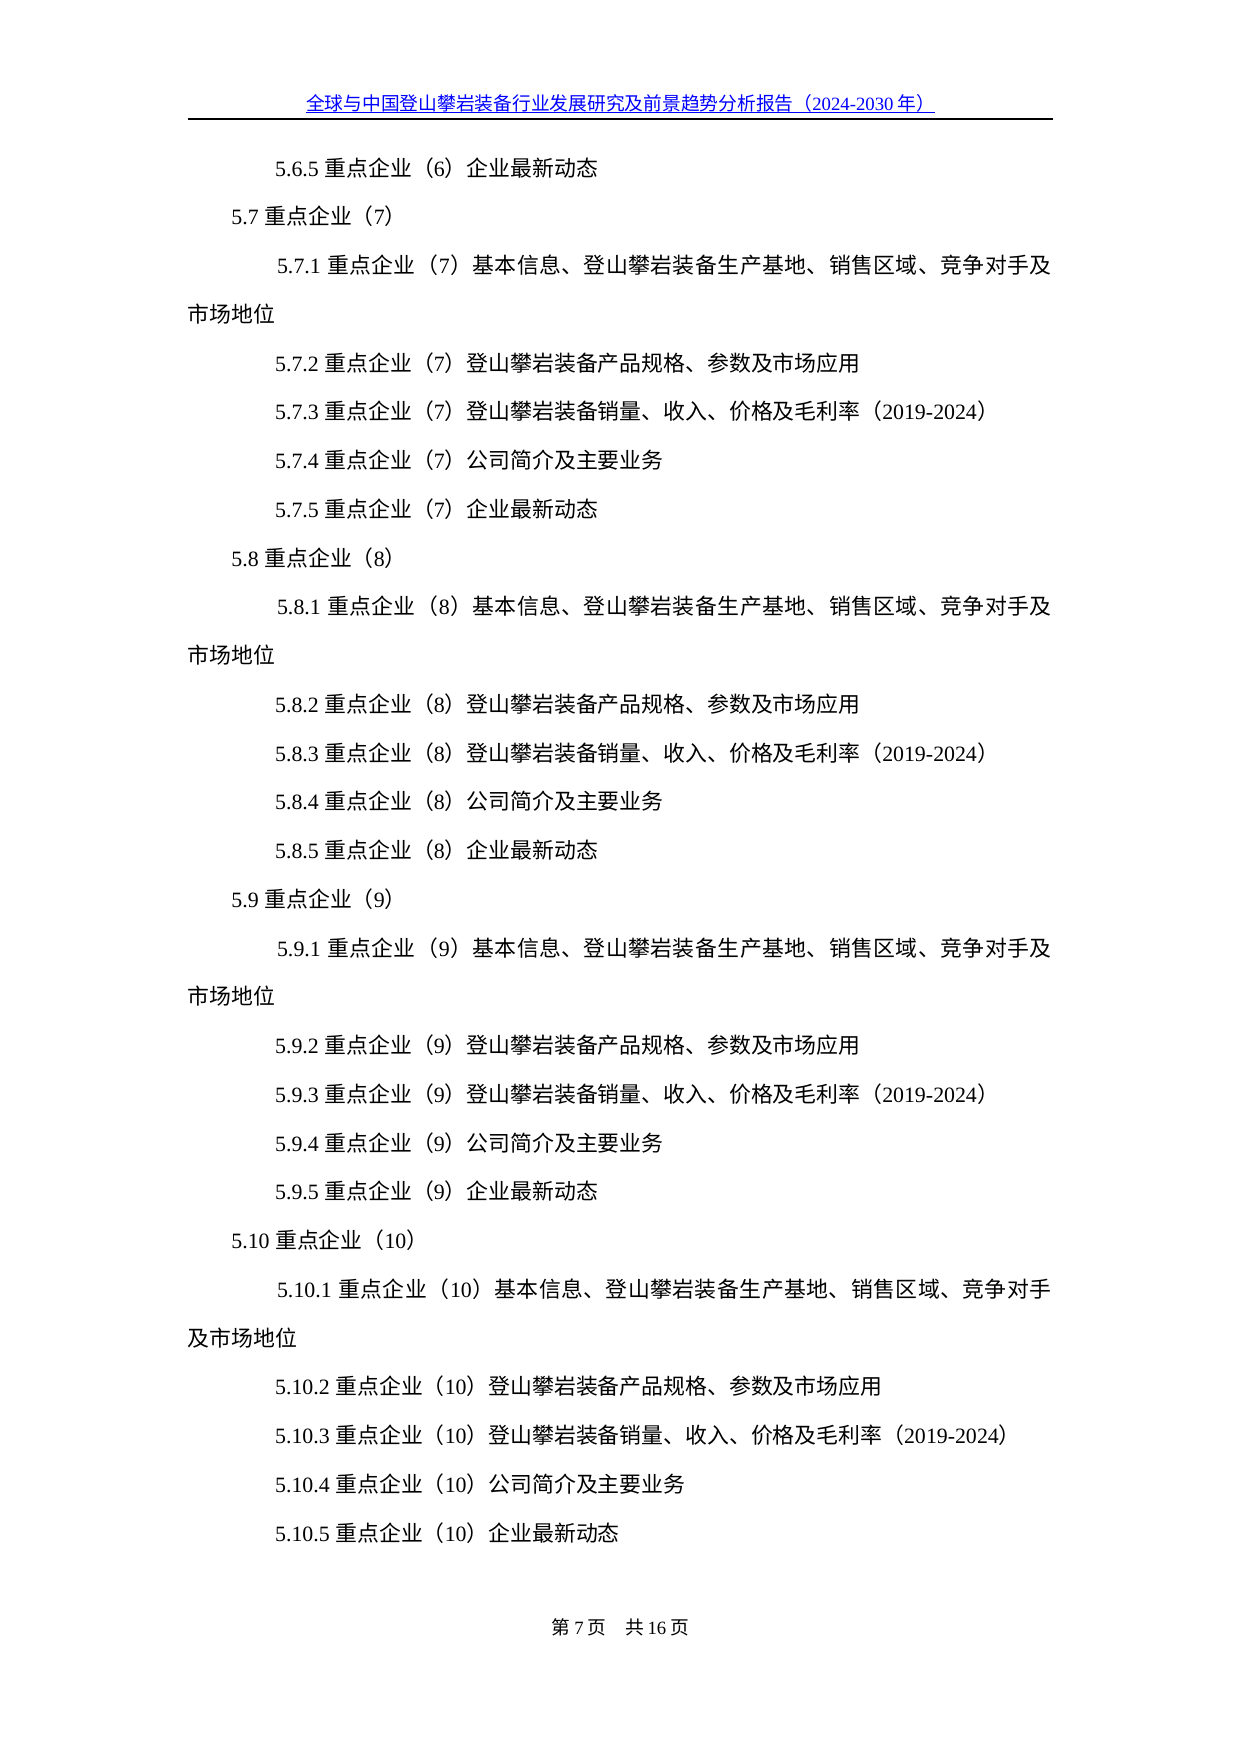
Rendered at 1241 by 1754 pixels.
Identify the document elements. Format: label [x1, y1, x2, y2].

text [187, 150, 1053, 1548]
